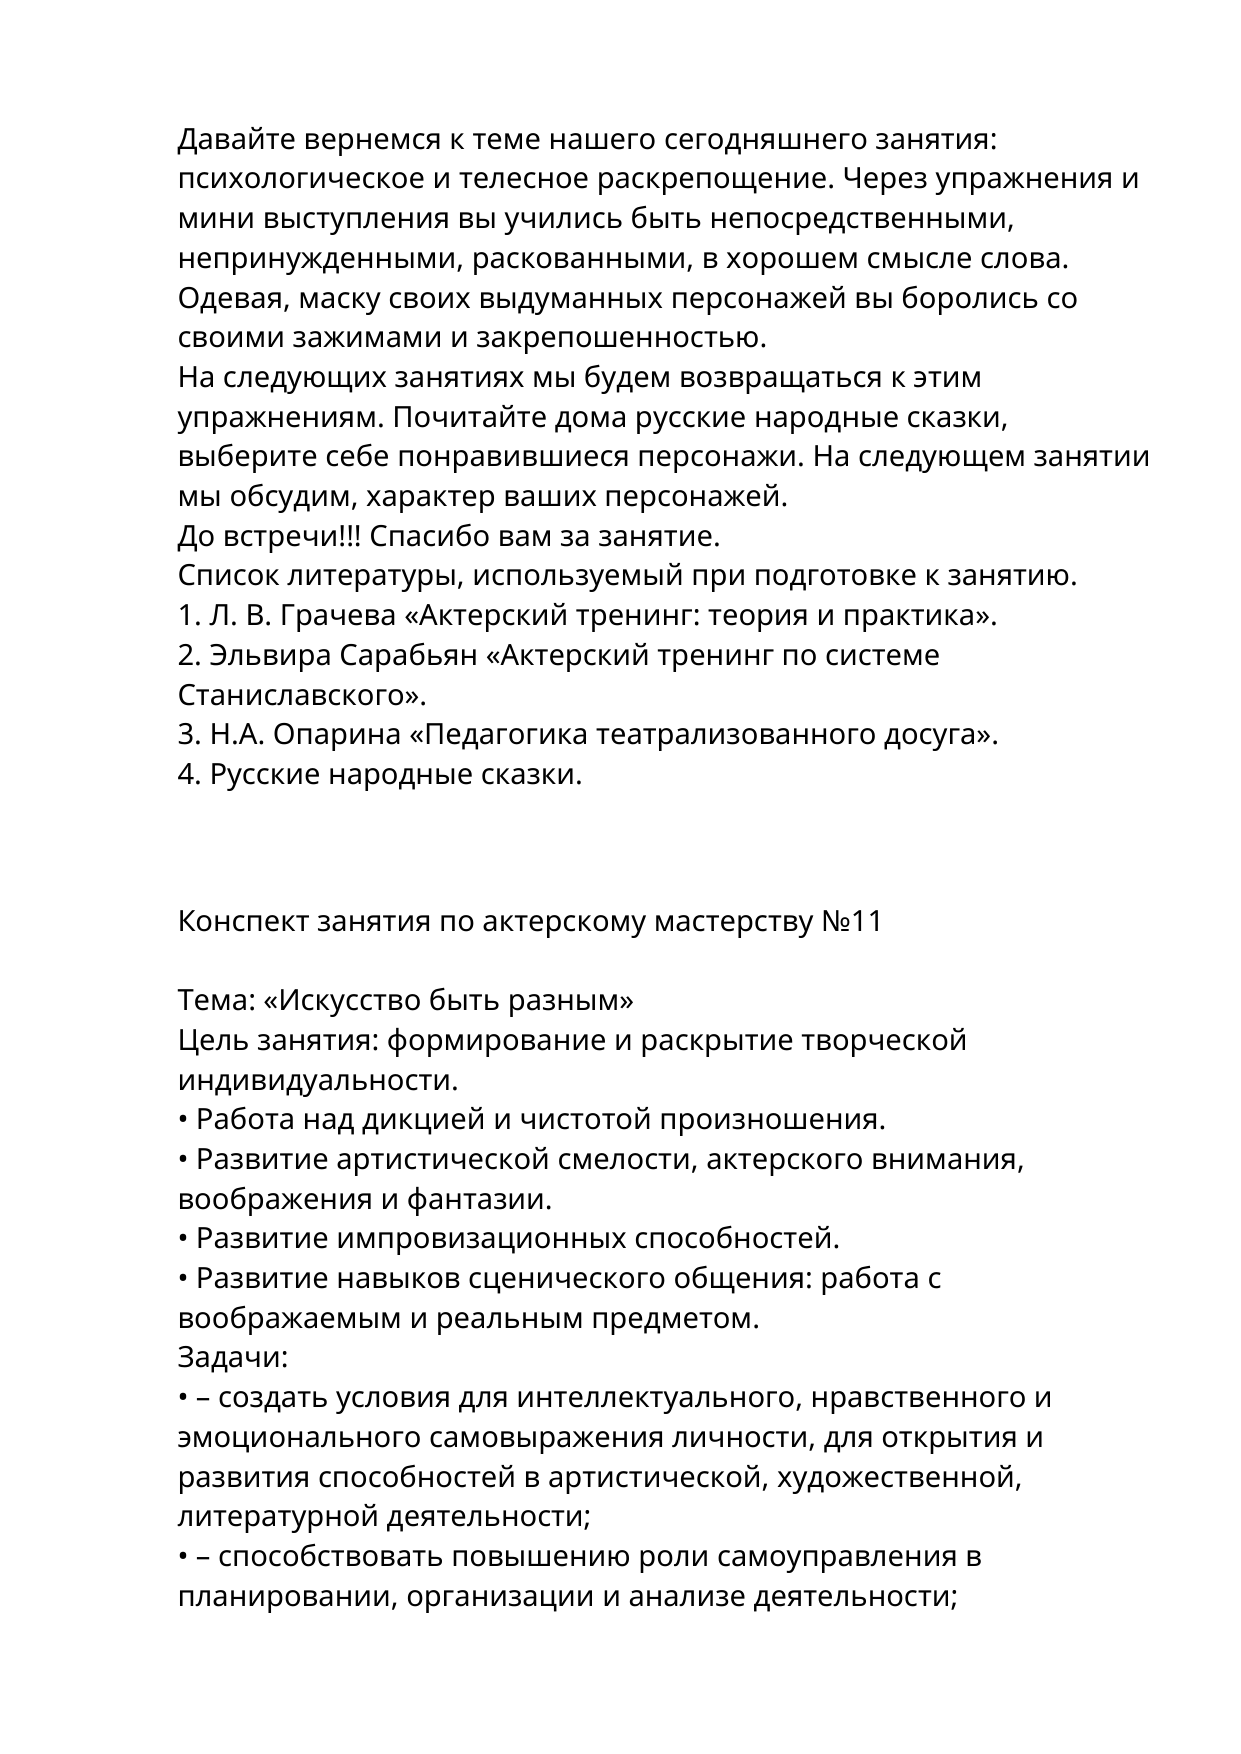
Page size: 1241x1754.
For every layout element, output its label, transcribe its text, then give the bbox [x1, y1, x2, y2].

text Цель занятия: формирование и раскрытие творческой индивидуальности. [177, 1019, 1152, 1099]
text На следующих занятиях мы будем возвращаться к этим упражнениям. Почитайте дома русские народные сказки, выберите себе понравившиеся персонажи. На следующем занятии мы обсудим, характер ваших персонажей. [177, 356, 1152, 515]
text 2. Эльвира Сарабьян «Актерский тренинг по системе Станиславского». [177, 634, 1152, 713]
text • Развитие импровизационных способностей. [177, 1218, 1152, 1257]
text Давайте вернемся к теме нашего сегодняшнего занятия: психологическое и телесное раскрепощение. Через упражнения и мини выступления вы учились быть непосредственными, непринужденными, раскованными, в хорошем смысле слова. Одевая, маску своих выдуманных персонажей вы боролись со своими зажимами и закрепошенностью. [177, 118, 1152, 356]
text Конспект занятия по актерскому мастерству №11 [177, 900, 1152, 940]
text Список литературы, используемый при подготовке к занятию. [177, 555, 1152, 594]
text До встречи!!! Спасибо вам за занятие. [177, 515, 1152, 555]
text Задачи: [177, 1337, 1152, 1376]
text 3. Н.А. Опарина «Педагогика театрализованного досуга». [177, 713, 1152, 753]
text 1. Л. В. Грачева «Актерский тренинг: теория и практика». [177, 594, 1152, 634]
text • Развитие навыков сценического общения: работа с воображаемым и реальным предметом. [177, 1257, 1152, 1337]
text Тема: «Искусство быть разным» [177, 979, 1152, 1019]
text • Работа над дикцией и чистотой произношения. [177, 1099, 1152, 1138]
text 4. Русские народные сказки. [177, 753, 1152, 793]
text • – способствовать повышению роли самоуправления в планировании, организации и анализе деятельности; [177, 1535, 1152, 1614]
text • Развитие артистической смелости, актерского внимания, воображения и фантазии. [177, 1138, 1152, 1218]
text • – создать условия для интеллектуального, нравственного и эмоционального самовыражения личности, для открытия и развития способностей в артистической, художественной, литературной деятельности; [177, 1376, 1152, 1535]
